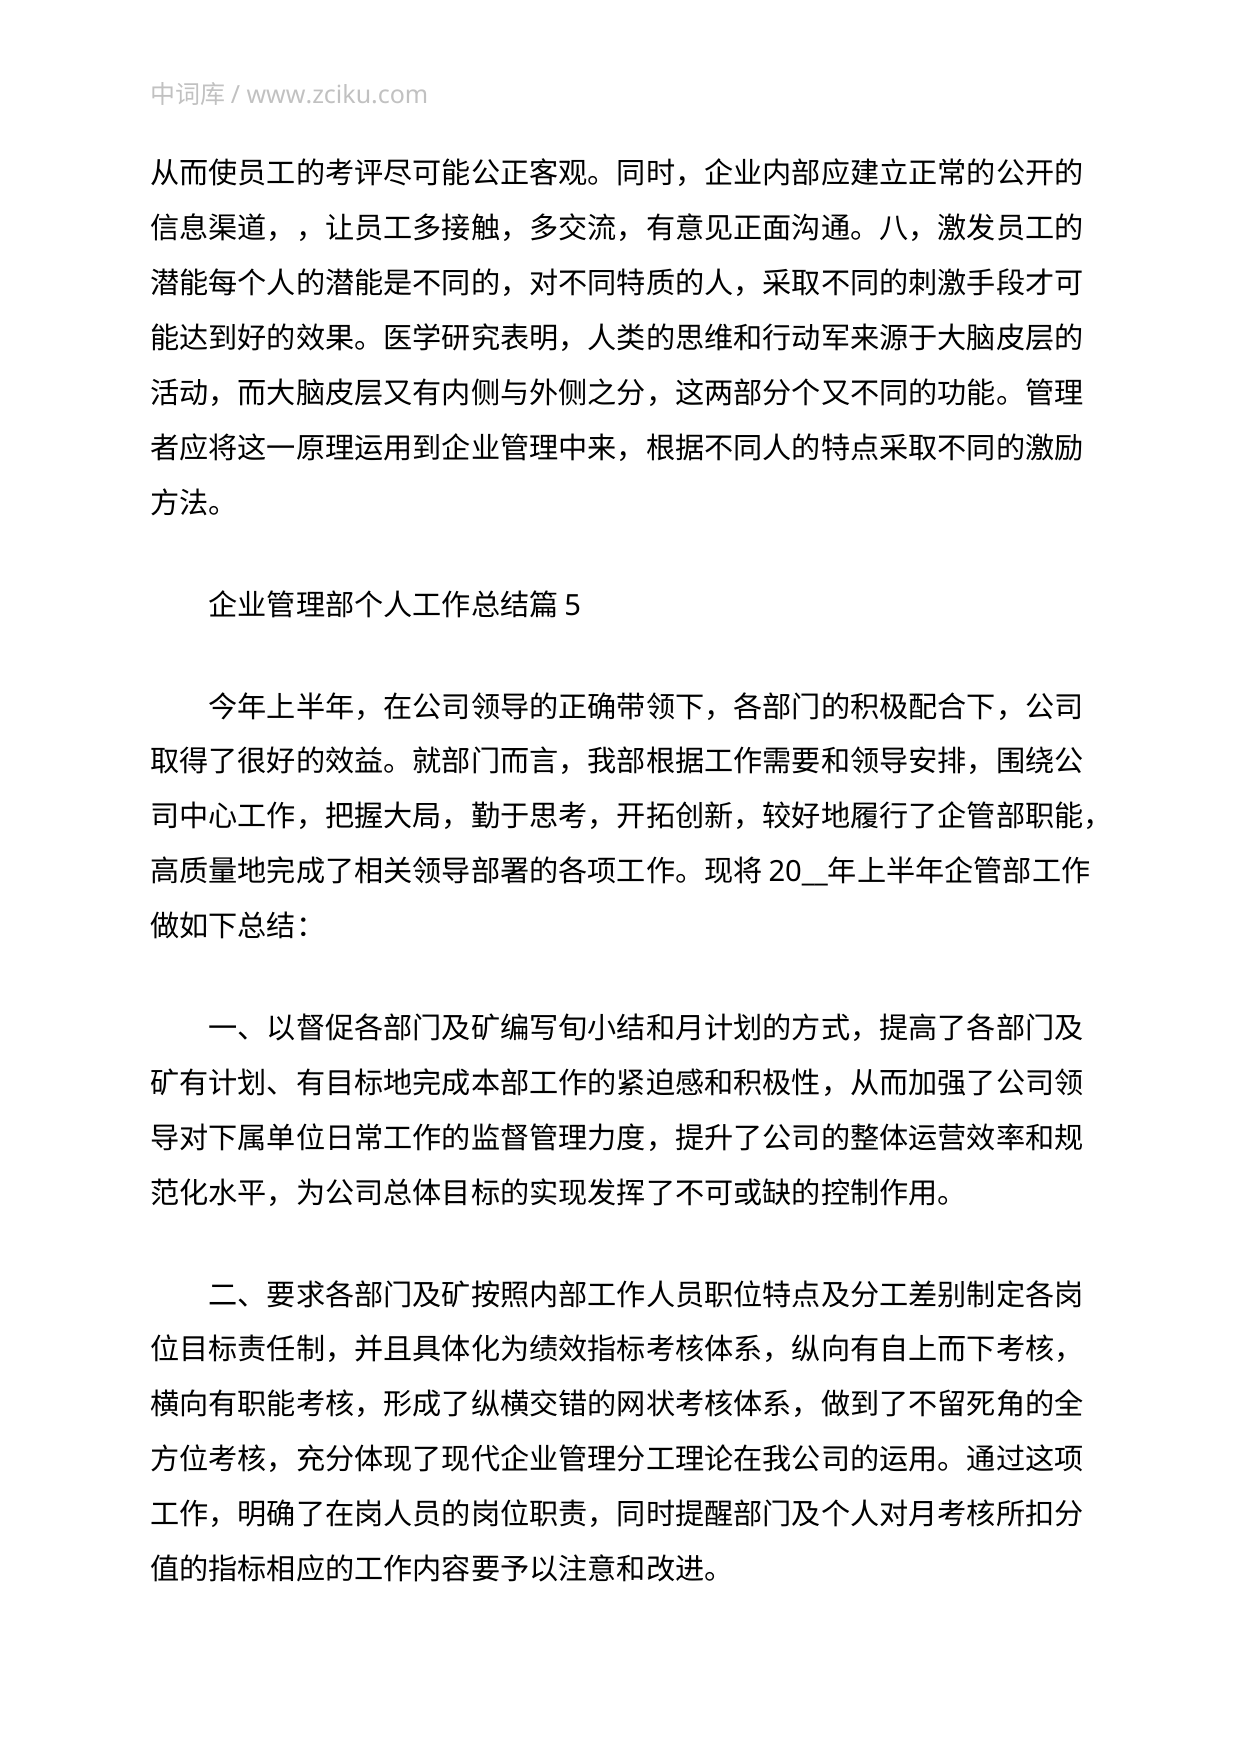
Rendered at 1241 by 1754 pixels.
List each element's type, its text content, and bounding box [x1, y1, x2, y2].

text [150, 150, 1090, 522]
text 一、以督促各部门及矿编写旬小结和月计划的方式，提高了各部门及矿有计划、有目标地完成本部工作的紧迫感和积极性，从而加强了公司领导对下属单位日常工作的监督管理力度，提升了公司的整体运营效率和规范化水平，为公司总体目标的实现发挥了不可或缺的控制作用。 [150, 1004, 1090, 1212]
text 企业管理部个人工作总结篇5 [150, 581, 1090, 623]
text 今年上半年，在公司领导的正确带领下，各部门的积极配合下，公司取得了很好的效益。就部门而言，我部根据工作需要和领导安排，围绕公司中心工作，把握大局，勤于思考，开拓创新，较好地履行了企管部职能，高质量地完成了相关领导部署的各项工作。现将20__年上半年企管部工作做如下总结： [150, 683, 1090, 945]
text 二、要求各部门及矿按照内部工作人员职位特点及分工差别制定各岗位目标责任制，并且具体化为绩效指标考核体系，纵向有自上而下考核，横向有职能考核，形成了纵横交错的网状考核体系，做到了不留死角的全方位考核，充分体现了现代企业管理分工理论在我公司的运用。通过这项工作，明确了在岗人员的岗位职责，同时提醒部门及个人对月考核所扣分值的指标相应的工作内容要予以注意和改进。 [150, 1271, 1090, 1588]
